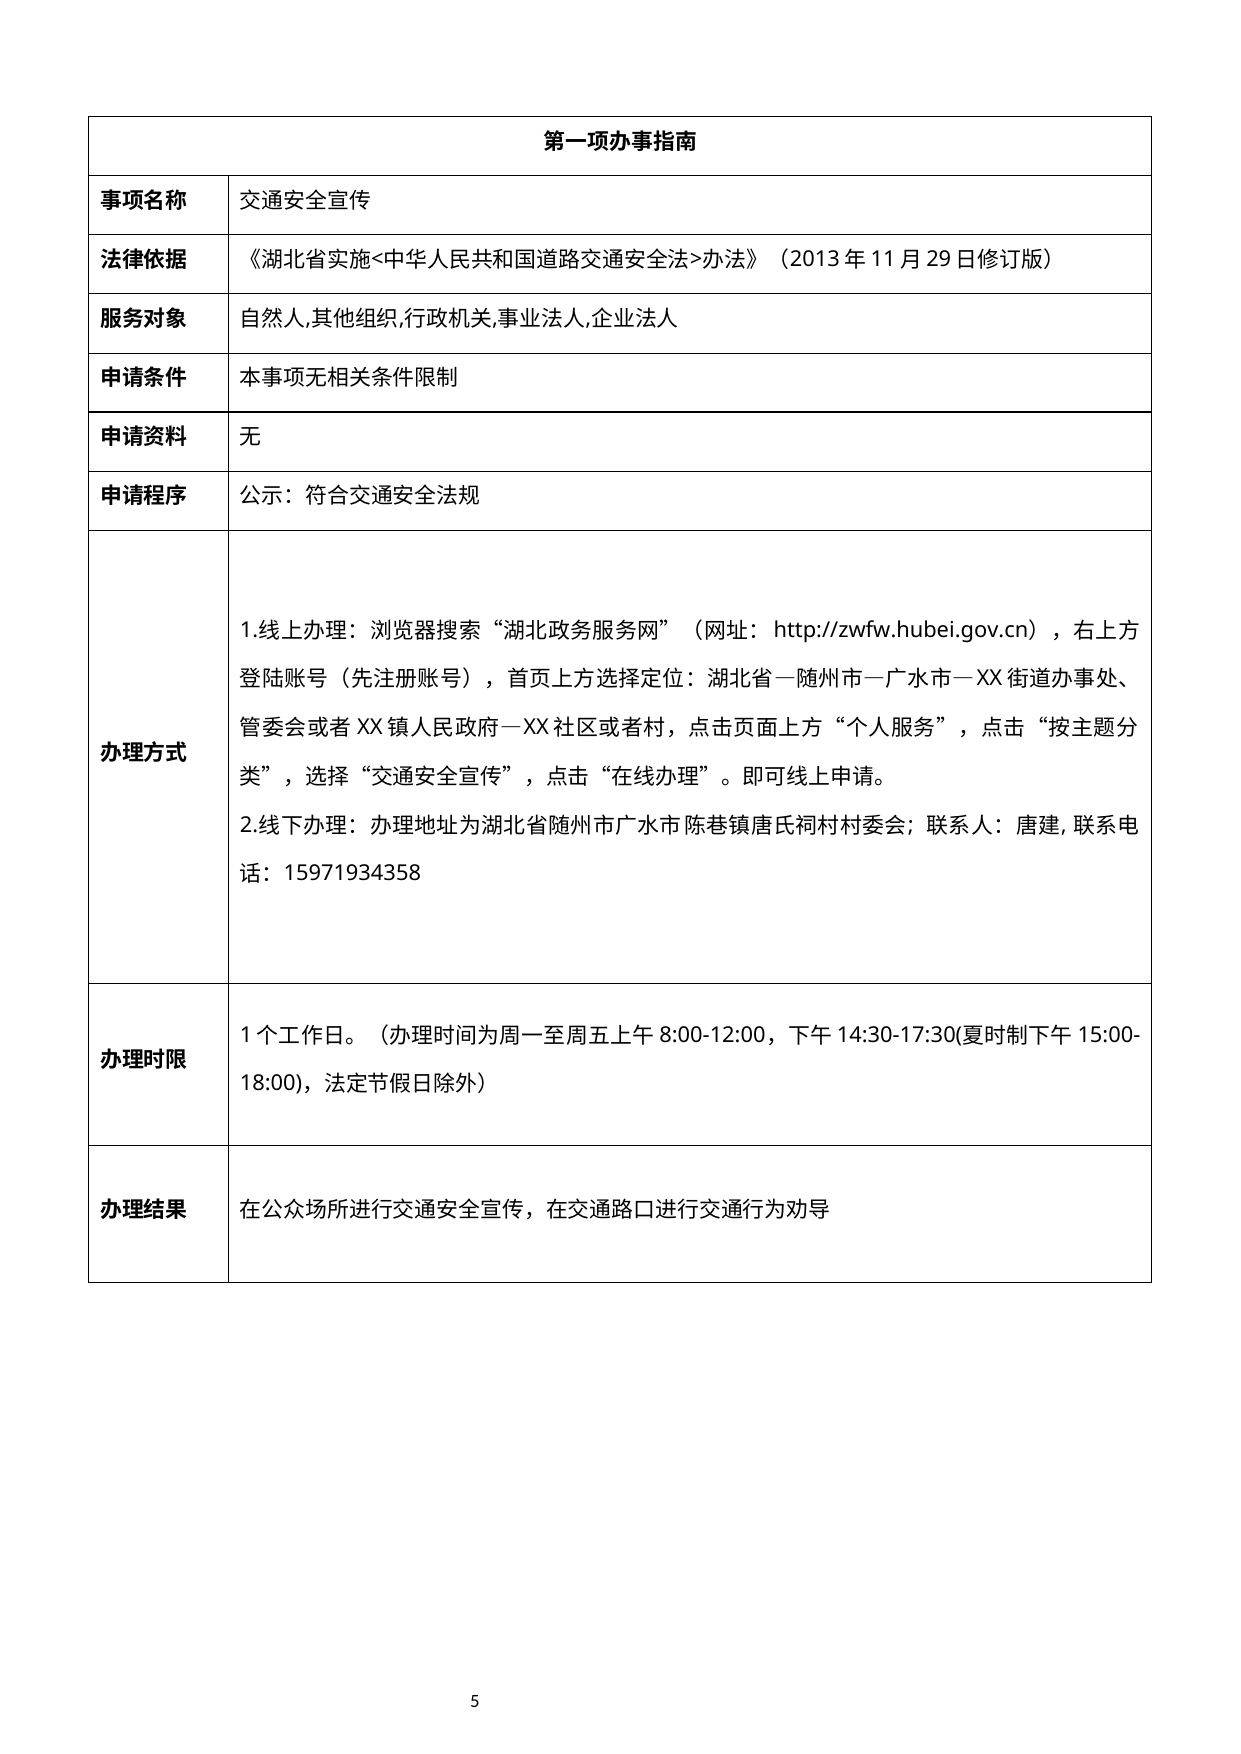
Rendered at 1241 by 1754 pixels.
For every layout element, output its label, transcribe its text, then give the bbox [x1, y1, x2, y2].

table_cell 公示：符合交通安全法规 [229, 472, 1151, 529]
table_cell 办理结果 [89, 1146, 228, 1282]
table_cell 法律依据 [89, 235, 228, 293]
table_cell 服务对象 [89, 294, 228, 352]
table_cell 事项名称 [89, 176, 228, 234]
table_cell 无 [229, 413, 1151, 471]
table_cell 1.线上办理：浏览器搜索“湖北政务服务网”（网址：http://zwfw.hubei.gov.cn），右上方登陆账号（先注册账号），首页上方选择定位：湖北省—随州市—广水市—XX街道办事处、管委会或者XX镇人民政府—XX社区或者村，点击页面上方“个人服务”，点击“按主题分类”，选择“交通安全宣传”，点击“在线办理”。即可线上申请。 2.线下办理：办理地址为湖北省随州市广水市陈巷镇唐氏祠村村委会; 联系人：唐建, 联系电话：15971934358 [229, 531, 1151, 982]
table_cell 办理方式 [89, 531, 228, 982]
table_header 第一项办事指南 [89, 117, 1151, 175]
table_cell 本事项无相关条件限制 [229, 354, 1151, 411]
table_cell 交通安全宣传 [229, 176, 1151, 234]
table_cell 在公众场所进行交通安全宣传，在交通路口进行交通行为劝导 [229, 1146, 1151, 1282]
table_cell 1个工作日。（办理时间为周一至周五上午8:00-12:00，下午14:30-17:30(夏时制下午15:00-18:00)，法定节假日除外） [229, 984, 1151, 1145]
table_cell 自然人,其他组织,行政机关,事业法人,企业法人 [229, 294, 1151, 352]
table_cell 申请程序 [89, 472, 228, 529]
table_cell 办理时限 [89, 984, 228, 1145]
table_cell 《湖北省实施<中华人民共和国道路交通安全法>办法》（2013年11月29日修订版） [229, 235, 1151, 293]
table_cell 申请资料 [89, 413, 228, 471]
table_cell 申请条件 [89, 354, 228, 411]
